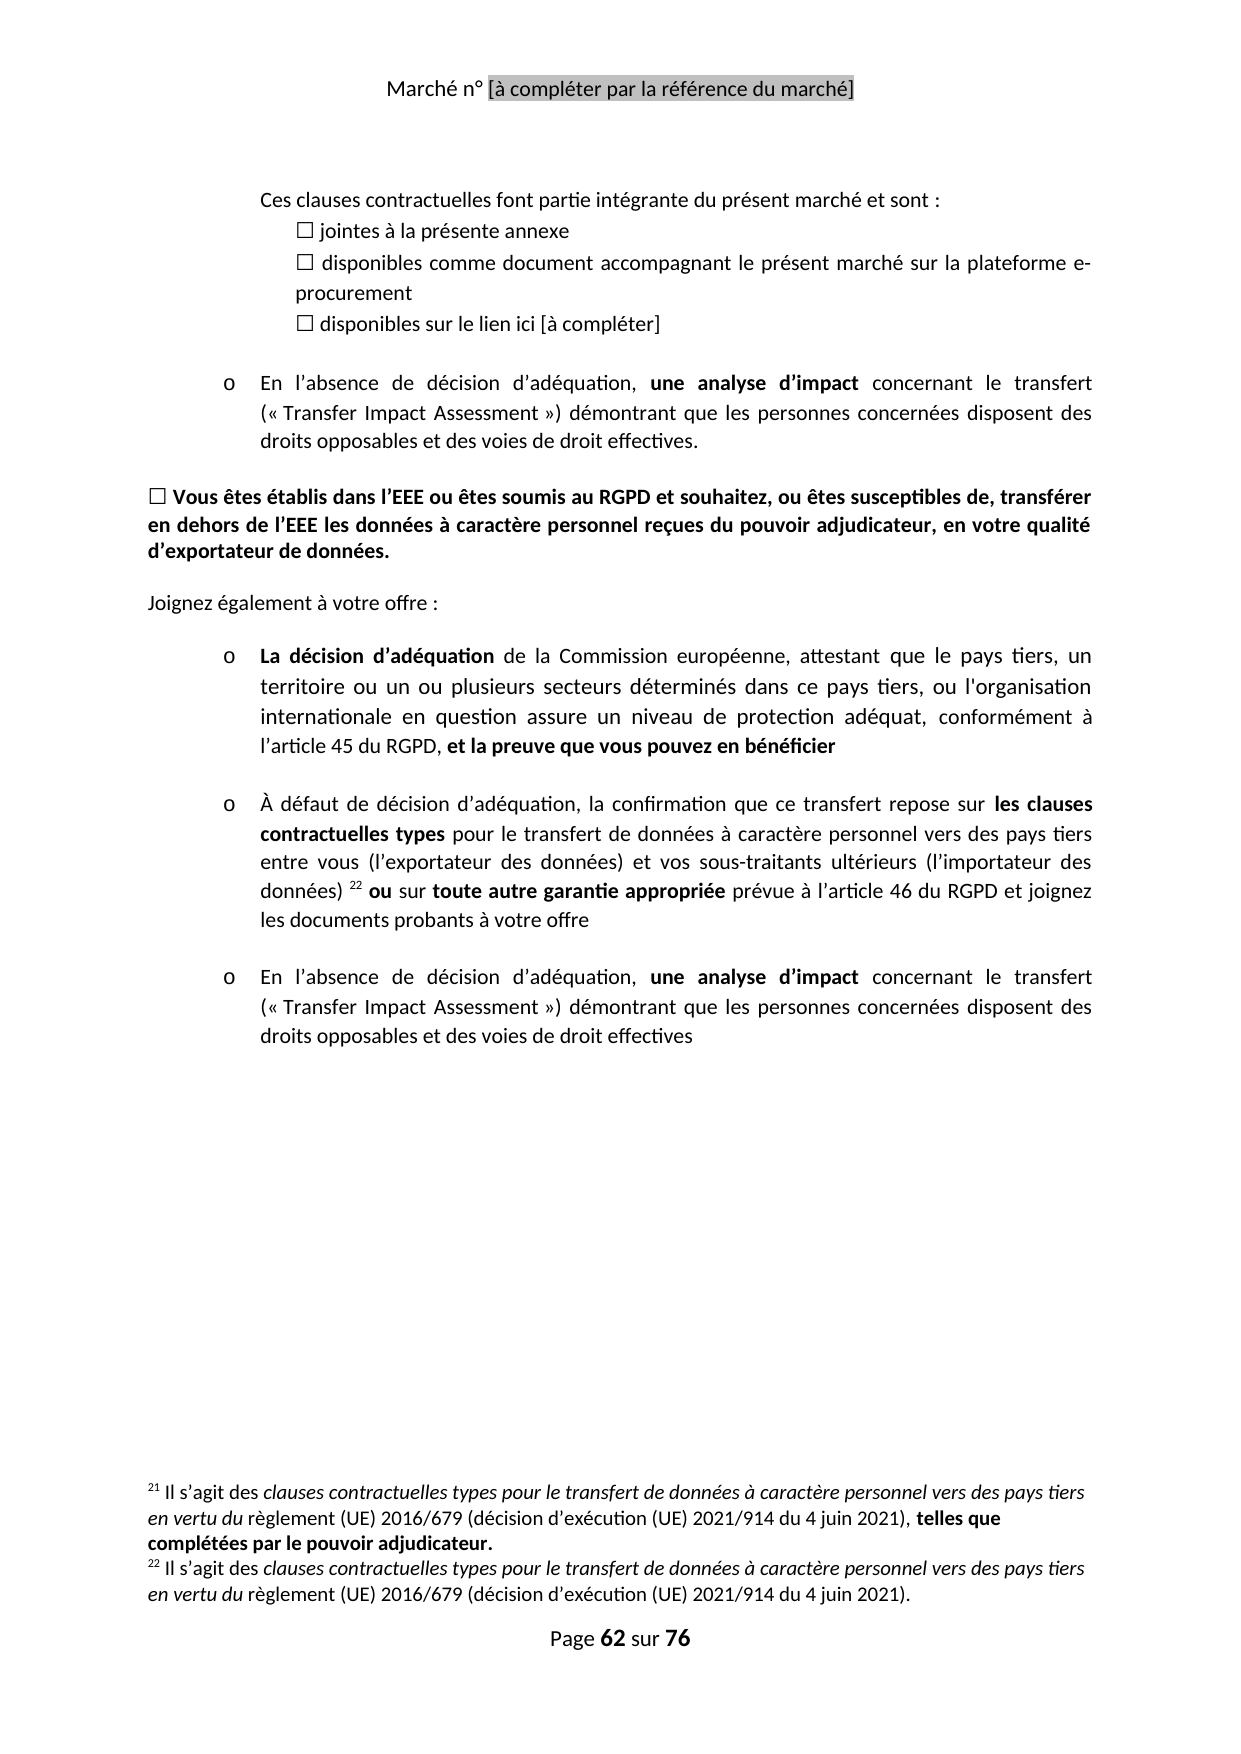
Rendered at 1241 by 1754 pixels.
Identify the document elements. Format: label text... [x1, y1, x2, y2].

list La décision d’adéquation de la Commission européenne, attestant que le pays tiers, un territoire ou un ou plusieurs secteurs déterminés dans ce pays tiers, ou l'organisation internationale en question assure un niveau de protection adéquat, conformément à l’article 45 du RGPD, et la preuve que vous pouvez en bénéficier [223, 641, 1093, 759]
text disponibles comme document accompagnant le présent marché sur la plateforme e-procurement [295, 247, 1093, 306]
text jointes à la présente annexe [221, 215, 1093, 245]
text Joignez également à votre offre : [148, 589, 1093, 616]
list En l’absence de décision d’adéquation, une analyse d’impact concernant le transfert (« Transfer Impact Assessment ») démontrant que les personnes concernées disposent des droits opposables et des voies de droit effectives [223, 963, 1093, 1049]
text Ces clauses contractuelles font partie intégrante du présent marché et sont : [260, 187, 1093, 213]
text disponibles sur le lien ici [221, 308, 1093, 338]
list À défaut de décision d’adéquation, la confirmation que ce transfert repose sur les clauses contractuelles types pour le transfert de données à caractère personnel vers des pays tiers entre vous (l’exportateur des données) et vos sous-traitants ultérieurs (l’importateur des données) ou sur toute autre garantie appropriée prévue à l’article 46 du RGPD et joignez les documents probants à votre offre [223, 790, 1093, 933]
list En l’absence de décision d’adéquation, une analyse d’impact concernant le transfert (« Transfer Impact Assessment ») démontrant que les personnes concernées disposent des droits opposables et des voies de droit effectives. [223, 369, 1093, 454]
text Vous êtes établis dans l’EEE ou êtes soumis au RGPD et souhaitez, ou êtes susceptibles de, transférer en dehors de l’EEE les données à caractère personnel reçues du pouvoir adjudicateur, en votre qualité d’exportateur de données. [148, 481, 1093, 564]
